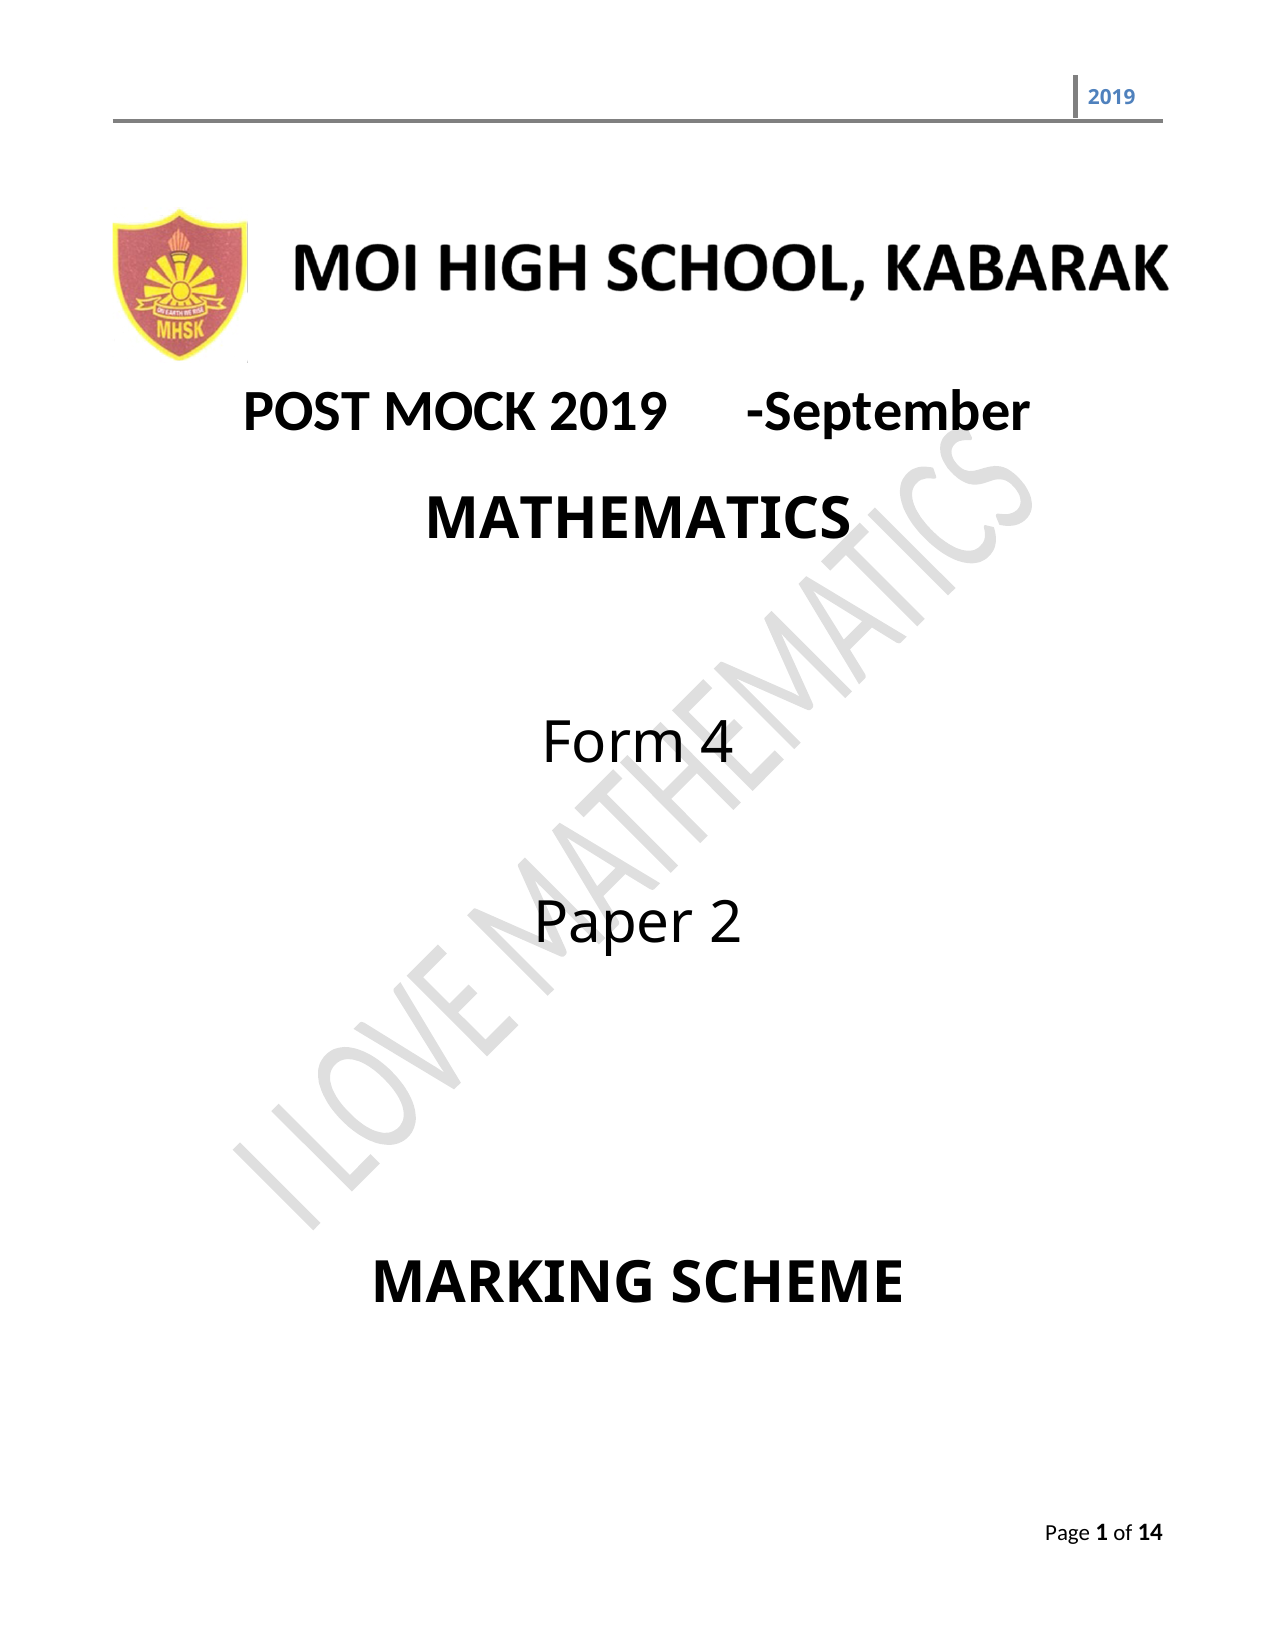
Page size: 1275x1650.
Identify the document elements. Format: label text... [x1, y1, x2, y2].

picture [112, 207, 1203, 363]
text MARKING SCHEME [112, 1240, 1162, 1319]
text POST MOCK 2019 -September [112, 363, 1162, 444]
text MATHEMATICS [112, 476, 1162, 555]
text Paper 2 [112, 880, 1162, 959]
text Form 4 [112, 700, 1162, 780]
